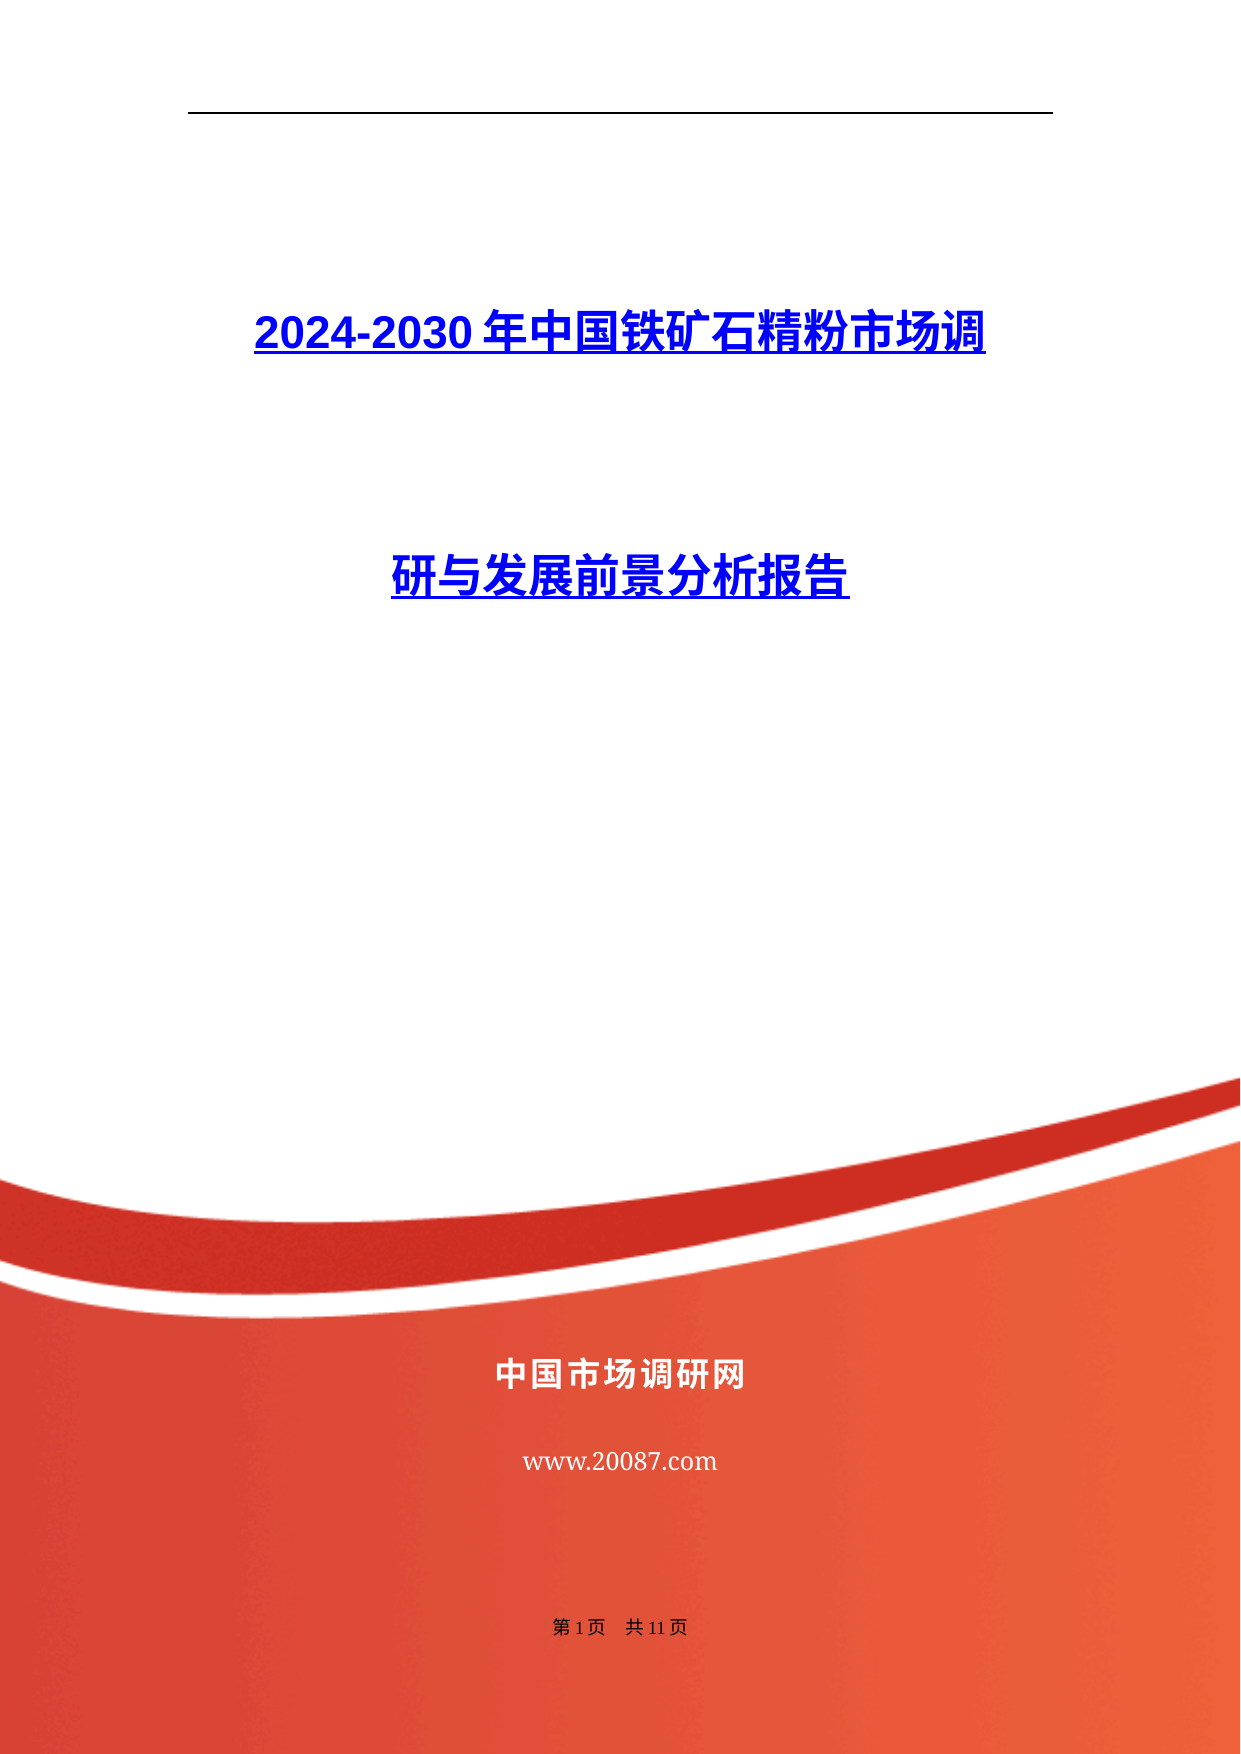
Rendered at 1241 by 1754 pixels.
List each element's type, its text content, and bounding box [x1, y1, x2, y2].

text www.20087.com [187, 1428, 1053, 1493]
subtitle 中国市场调研网 [187, 1339, 1053, 1404]
table_header 2024-2030年中国铁矿石精粉市场调研与发展前景分析报告 [188, 207, 1053, 773]
picture [0, 1006, 1241, 1754]
